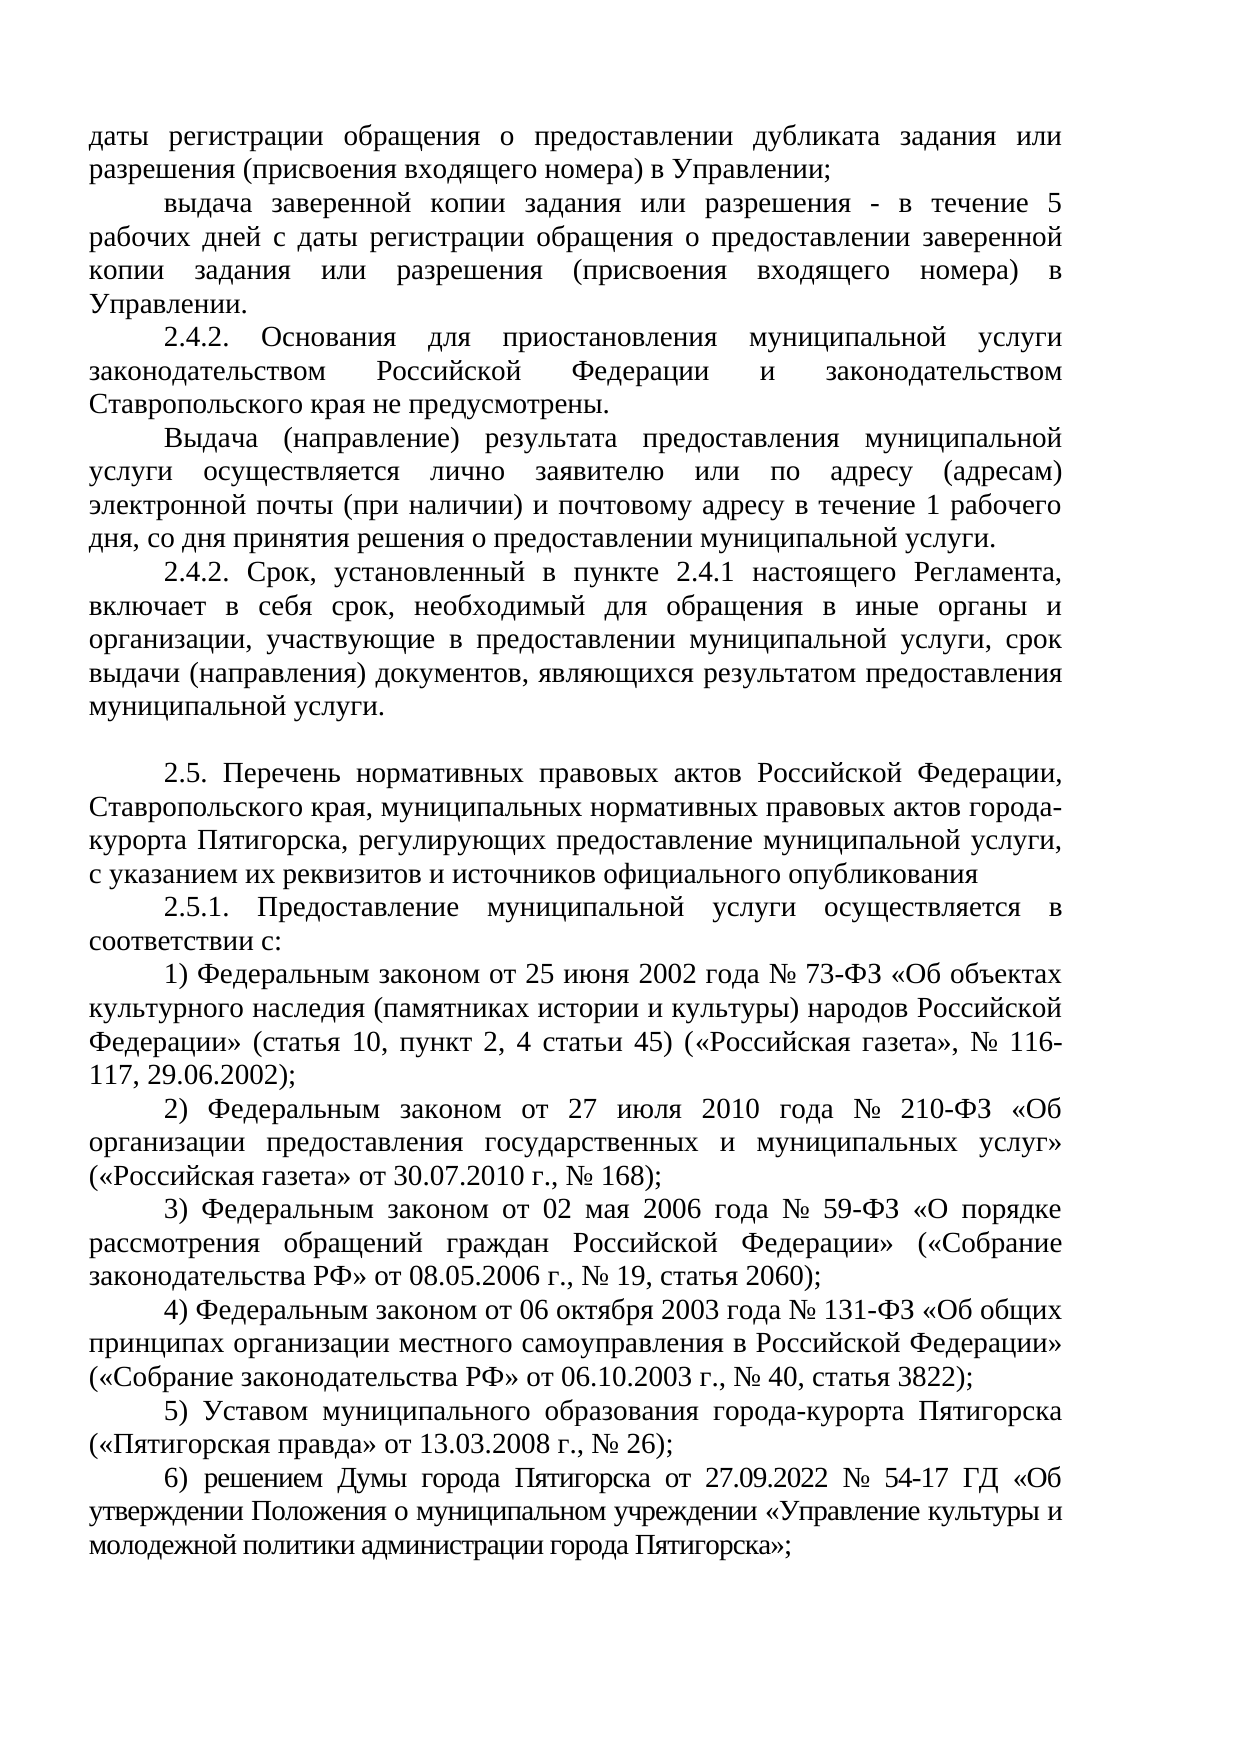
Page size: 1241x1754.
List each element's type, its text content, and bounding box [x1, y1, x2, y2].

text 6) решением Думы города Пятигорска от 27.09.2022 № 54-17 ГД «Об утверждении Положения о муниципальном учреждении «Управление культуры и молодежной политики администрации города Пятигорска»; [89, 1460, 1063, 1560]
text 1) Федеральным законом от 25 июня 2002 года № 73-ФЗ «Об объектах культурного наследия (памятниках истории и культуры) народов Российской Федерации» (статья 10, пункт 2, 4 статьи 45) («Российская газета», № 116-117, 29.06.2002); [89, 957, 1063, 1091]
text 2) Федеральным законом от 27 июля 2010 года № 210-ФЗ «Об организации предоставления государственных и муниципальных услуг» («Российская газета» от 30.07.., № 168); [89, 1091, 1063, 1191]
text 5) Уставом муниципального образования города-курорта Пятигорска («Пятигорская правда» от 13.03.2008 г., № 26); [89, 1393, 1063, 1460]
text 2.4.2. Основания для приостановления муниципальной услуги законодательством Российской Федерации и законодательством Ставропольского края не предусмотрены. [89, 319, 1063, 420]
text Выдача (направление) результата предоставления муниципальной услуги осуществляется лично заявителю или по адресу (адресам) электронной почты (при наличии) и почтовому адресу в течение 1 рабочего дня, со дня принятия решения о предоставлении муниципальной услуги. [89, 420, 1063, 554]
text 4) Федеральным законом от 06 октября 2003 года № 131-ФЗ «Об общих принципах организации местного самоуправления в Российской Федерации» («Собрание законодательства РФ» от 06.10.2003 г., № 40, статья 3822); [89, 1292, 1063, 1393]
text 3) Федеральным законом от 02 мая 2006 года № 59-ФЗ «О порядке рассмотрения обращений граждан Российской Федерации» («Собрание законодательства РФ» от 08.05.2006 г., № 19, статья 2060); [89, 1191, 1063, 1292]
list 2.5. Перечень нормативных правовых актов Российской Федерации, Ставропольского края, муниципальных нормативных правовых актов города-курорта Пятигорска, регулирующих предоставление муниципальной услуги, с указанием их реквизитов и источников официального опубликования [89, 755, 1063, 889]
text 2.5.1. Предоставление муниципальной услуги осуществляется в соответствии с: [89, 889, 1063, 957]
text выдача заверенной копии задания или разрешения - в течение 5 рабочих дней с даты регистрации обращения о предоставлении заверенной копии задания или разрешения (присвоения входящего номера) в Управлении. [89, 185, 1063, 319]
text 2.4.2. Срок, установленный в пункте 2.4.1 настоящего Регламента, включает в себя срок, необходимый для обращения в иные органы и организации, участвующие в предоставлении муниципальной услуги, срок выдачи (направления) документов, являющихся результатом предоставления муниципальной услуги. [89, 554, 1063, 722]
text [89, 118, 1063, 185]
